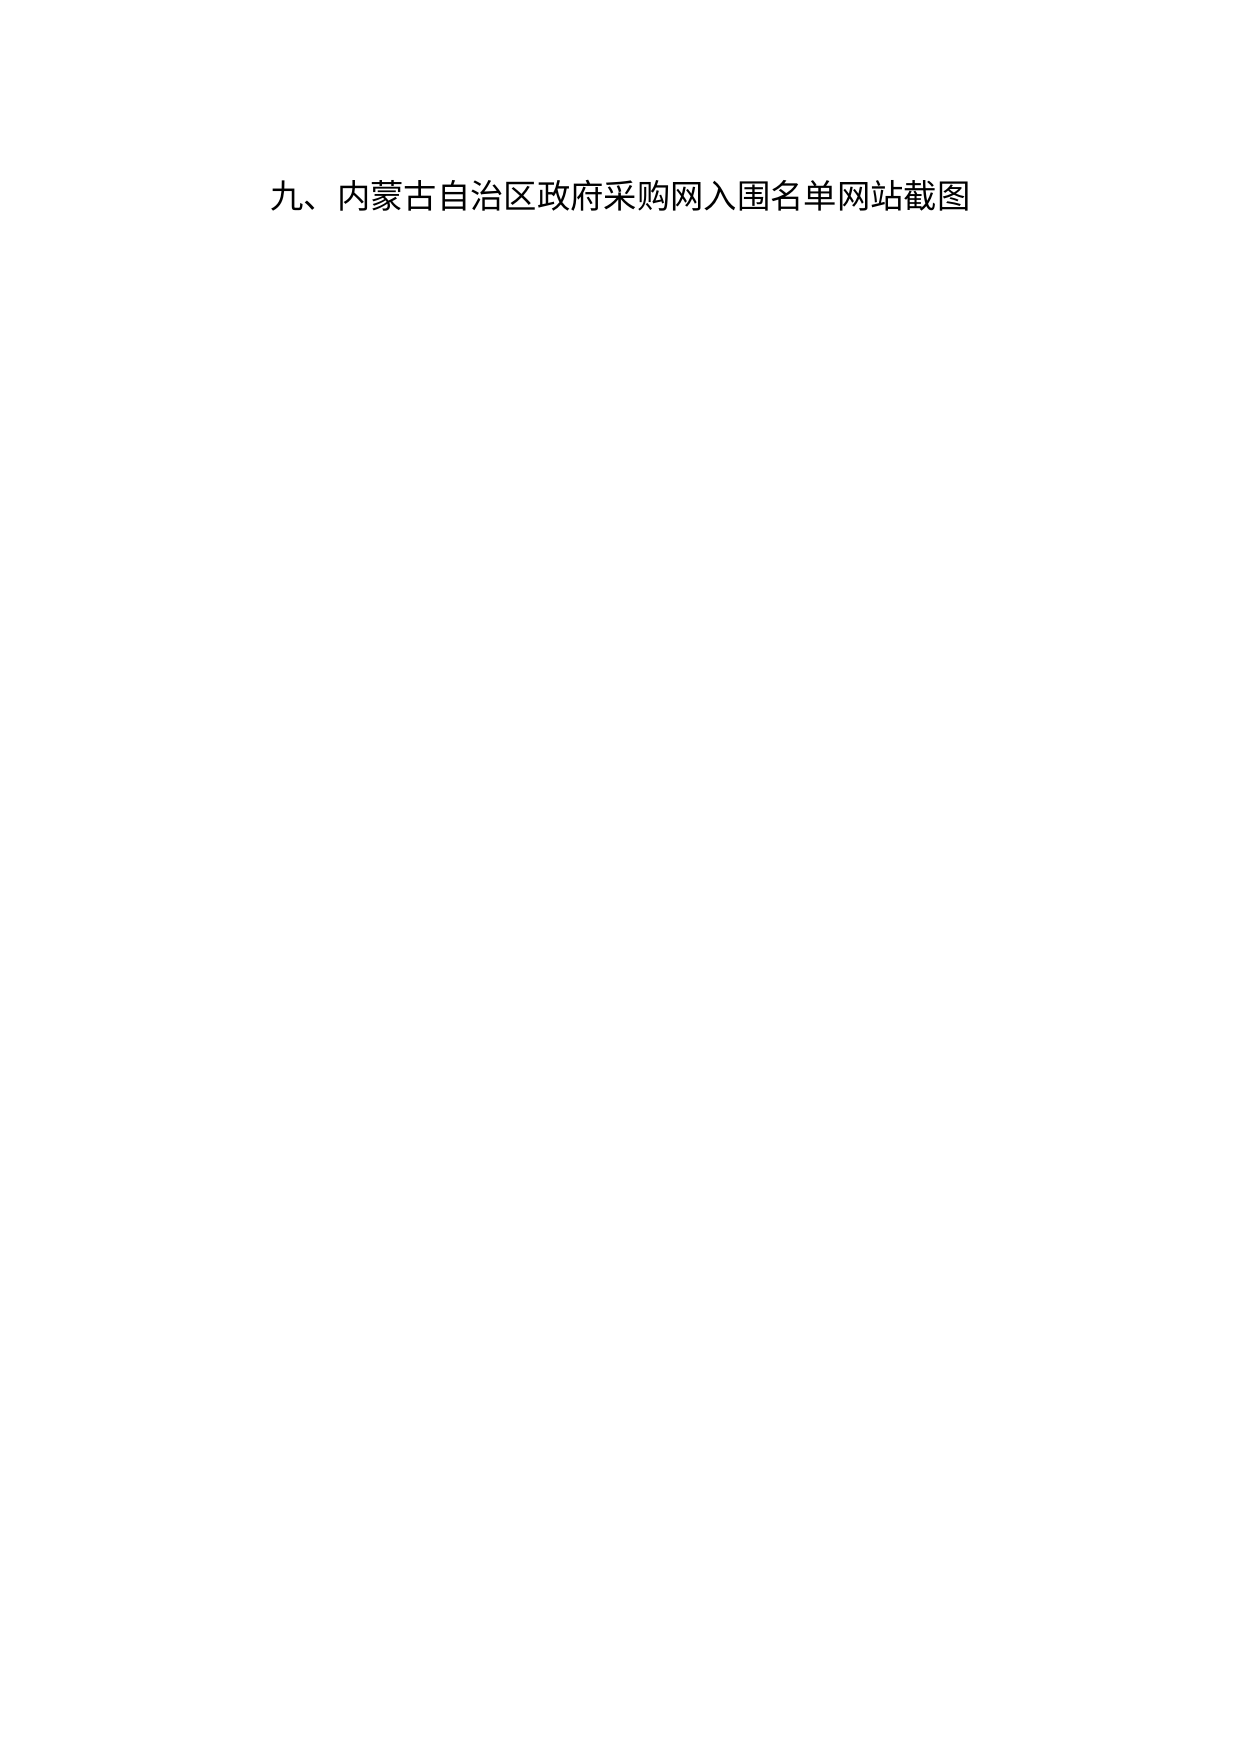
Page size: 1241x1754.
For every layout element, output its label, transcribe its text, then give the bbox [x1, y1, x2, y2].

list 九、内蒙古自治区政府采购网入围名单网站截图 [187, 162, 1053, 227]
